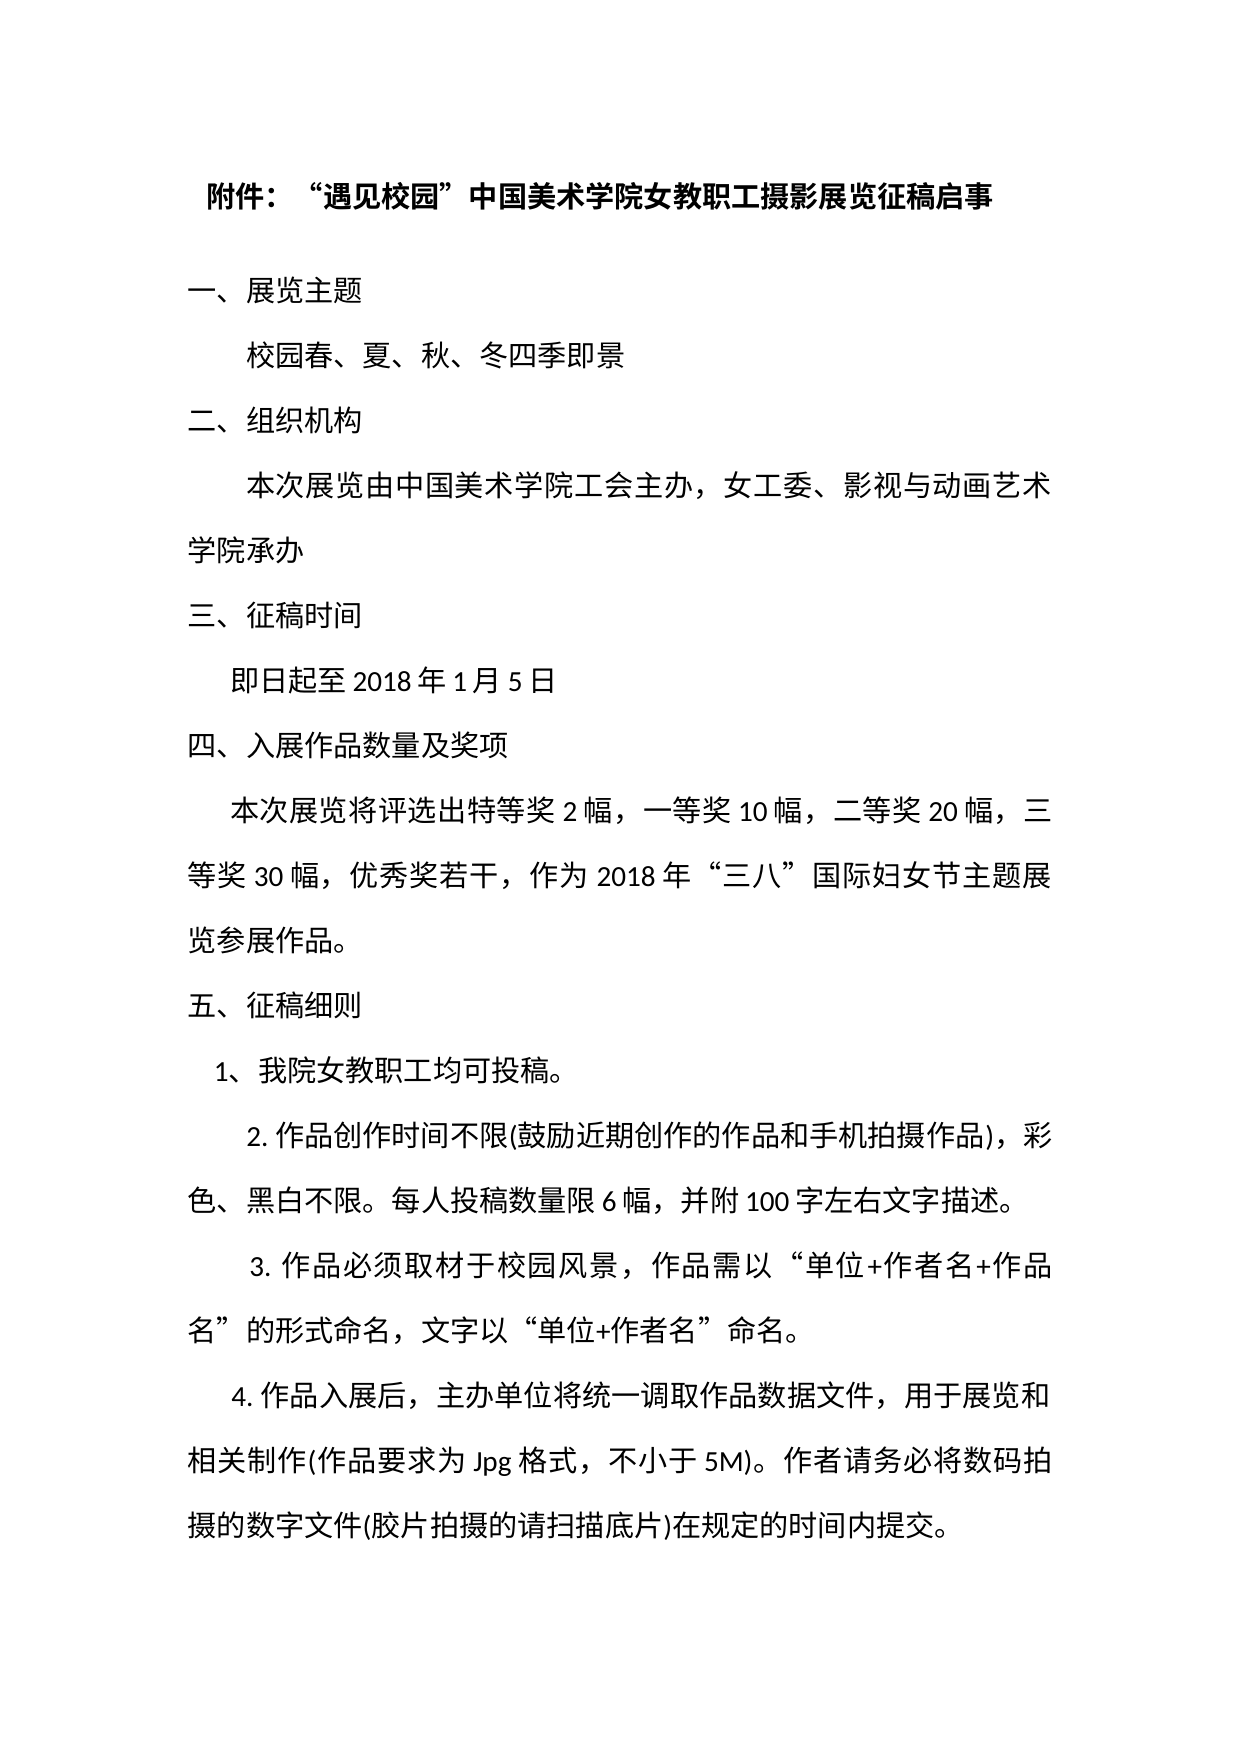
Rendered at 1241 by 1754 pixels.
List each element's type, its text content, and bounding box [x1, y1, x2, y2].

text 本次展览由中国美术学院工会主办，女工委、影视与动画艺术学院承办 [187, 451, 1053, 581]
text 三、征稿时间 [187, 581, 1053, 646]
text 校园春、夏、秋、冬四季即景 [187, 321, 1053, 386]
text 2. 作品创作时间不限(鼓励近期创作的作品和手机拍摄作品)，彩色、黑白不限。每人投稿数量限6幅，并附100字左右文字描述。 [187, 1101, 1053, 1231]
text 即日起至2018年1月5日 [187, 646, 1053, 711]
text 一、展览主题 [187, 256, 1053, 321]
text 四、入展作品数量及奖项 [187, 711, 1053, 776]
text 本次展览将评选出特等奖2幅，一等奖10幅，二等奖20幅，三等奖30幅，优秀奖若干，作为2018年“三八”国际妇女节主题展览参展作品。 [187, 776, 1053, 971]
text 1、我院女教职工均可投稿。 [187, 1036, 1053, 1101]
text 五、征稿细则 [187, 971, 1053, 1036]
text 附件：“遇见校园”中国美术学院女教职工摄影展览征稿启事 [187, 162, 1053, 227]
text 3. 作品必须取材于校园风景，作品需以“单位+作者名+作品名”的形式命名，文字以“单位+作者名”命名。 [187, 1231, 1053, 1361]
text 4. 作品入展后，主办单位将统一调取作品数据文件，用于展览和相关制作(作品要求为Jpg格式，不小于5M)。作者请务必将数码拍摄的数字文件(胶片拍摄的请扫描底片)在规定的时间内提交。 [187, 1361, 1053, 1556]
text 二、组织机构 [187, 386, 1053, 451]
